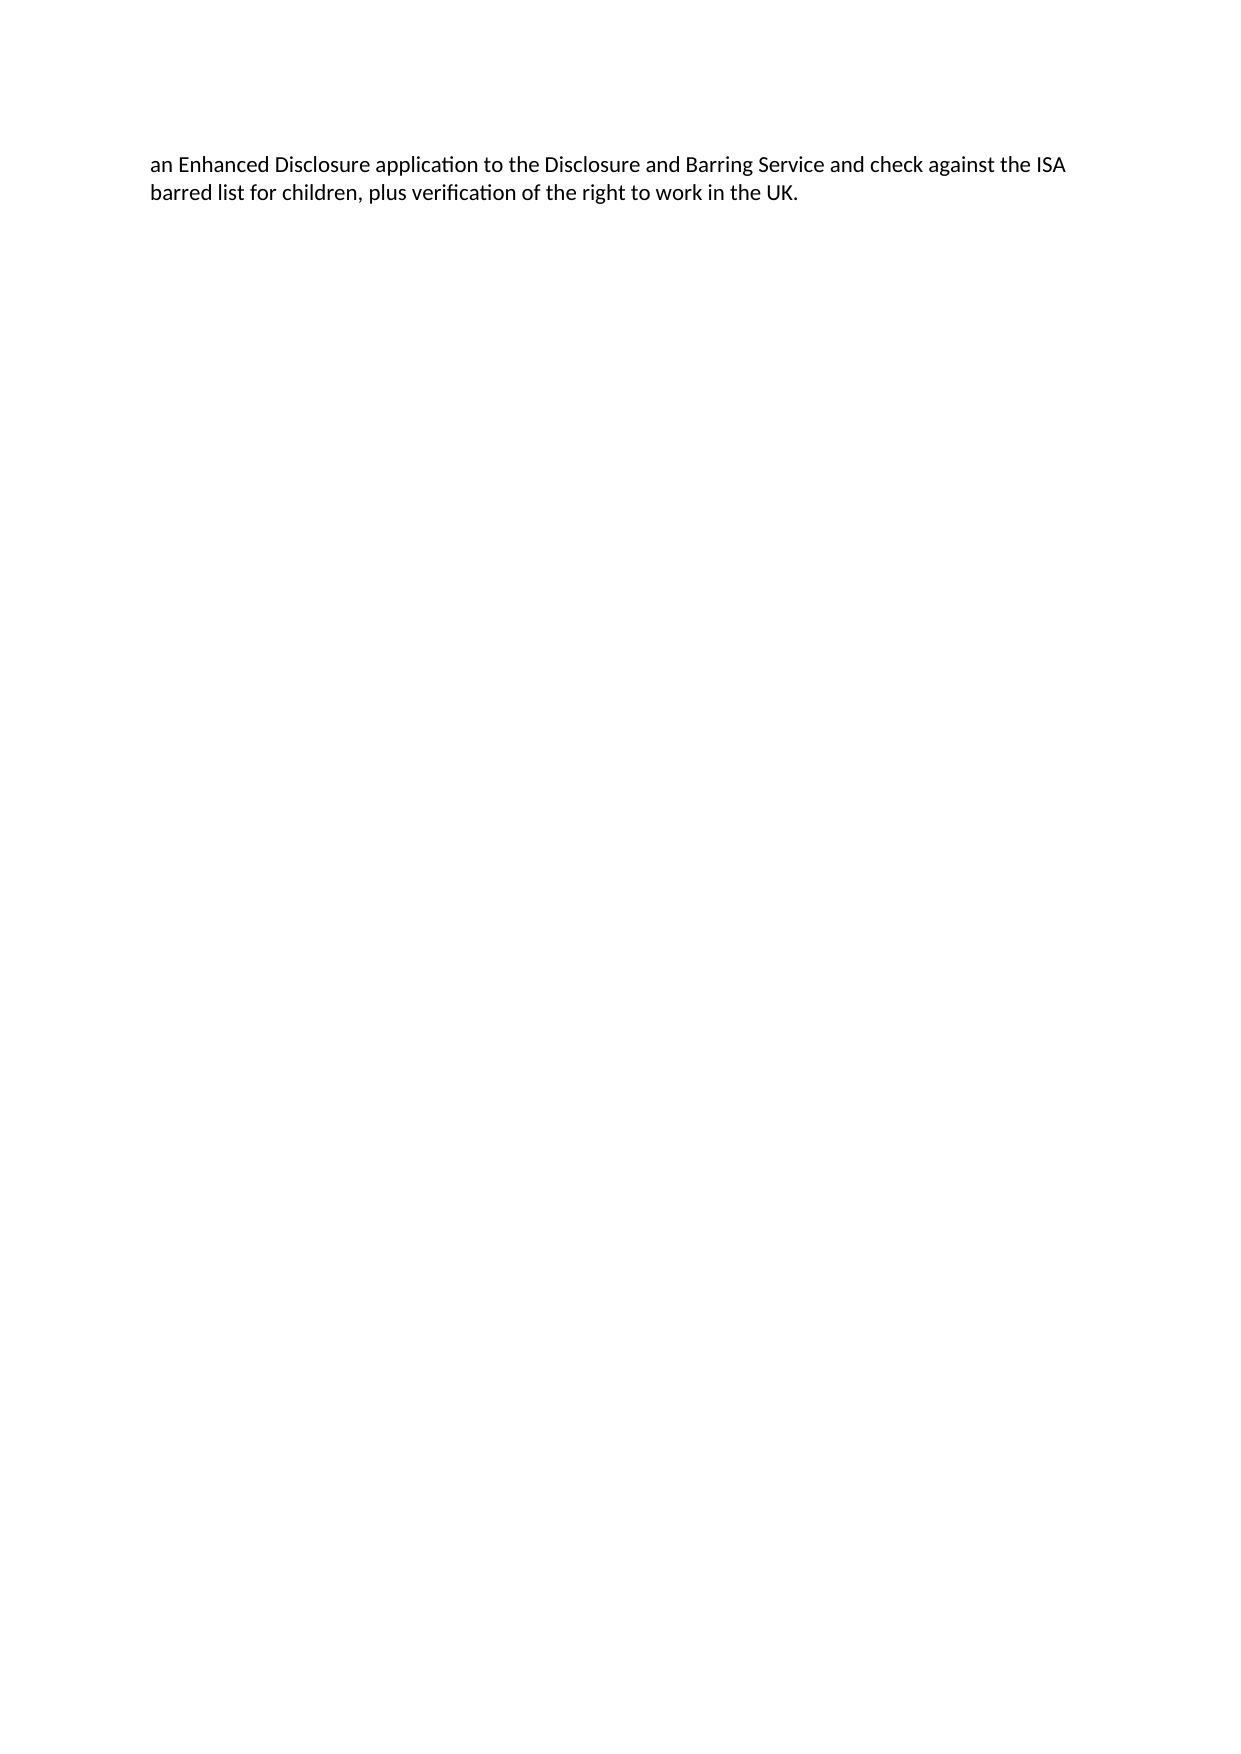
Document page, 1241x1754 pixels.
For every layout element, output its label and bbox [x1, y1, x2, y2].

text [150, 150, 1090, 206]
